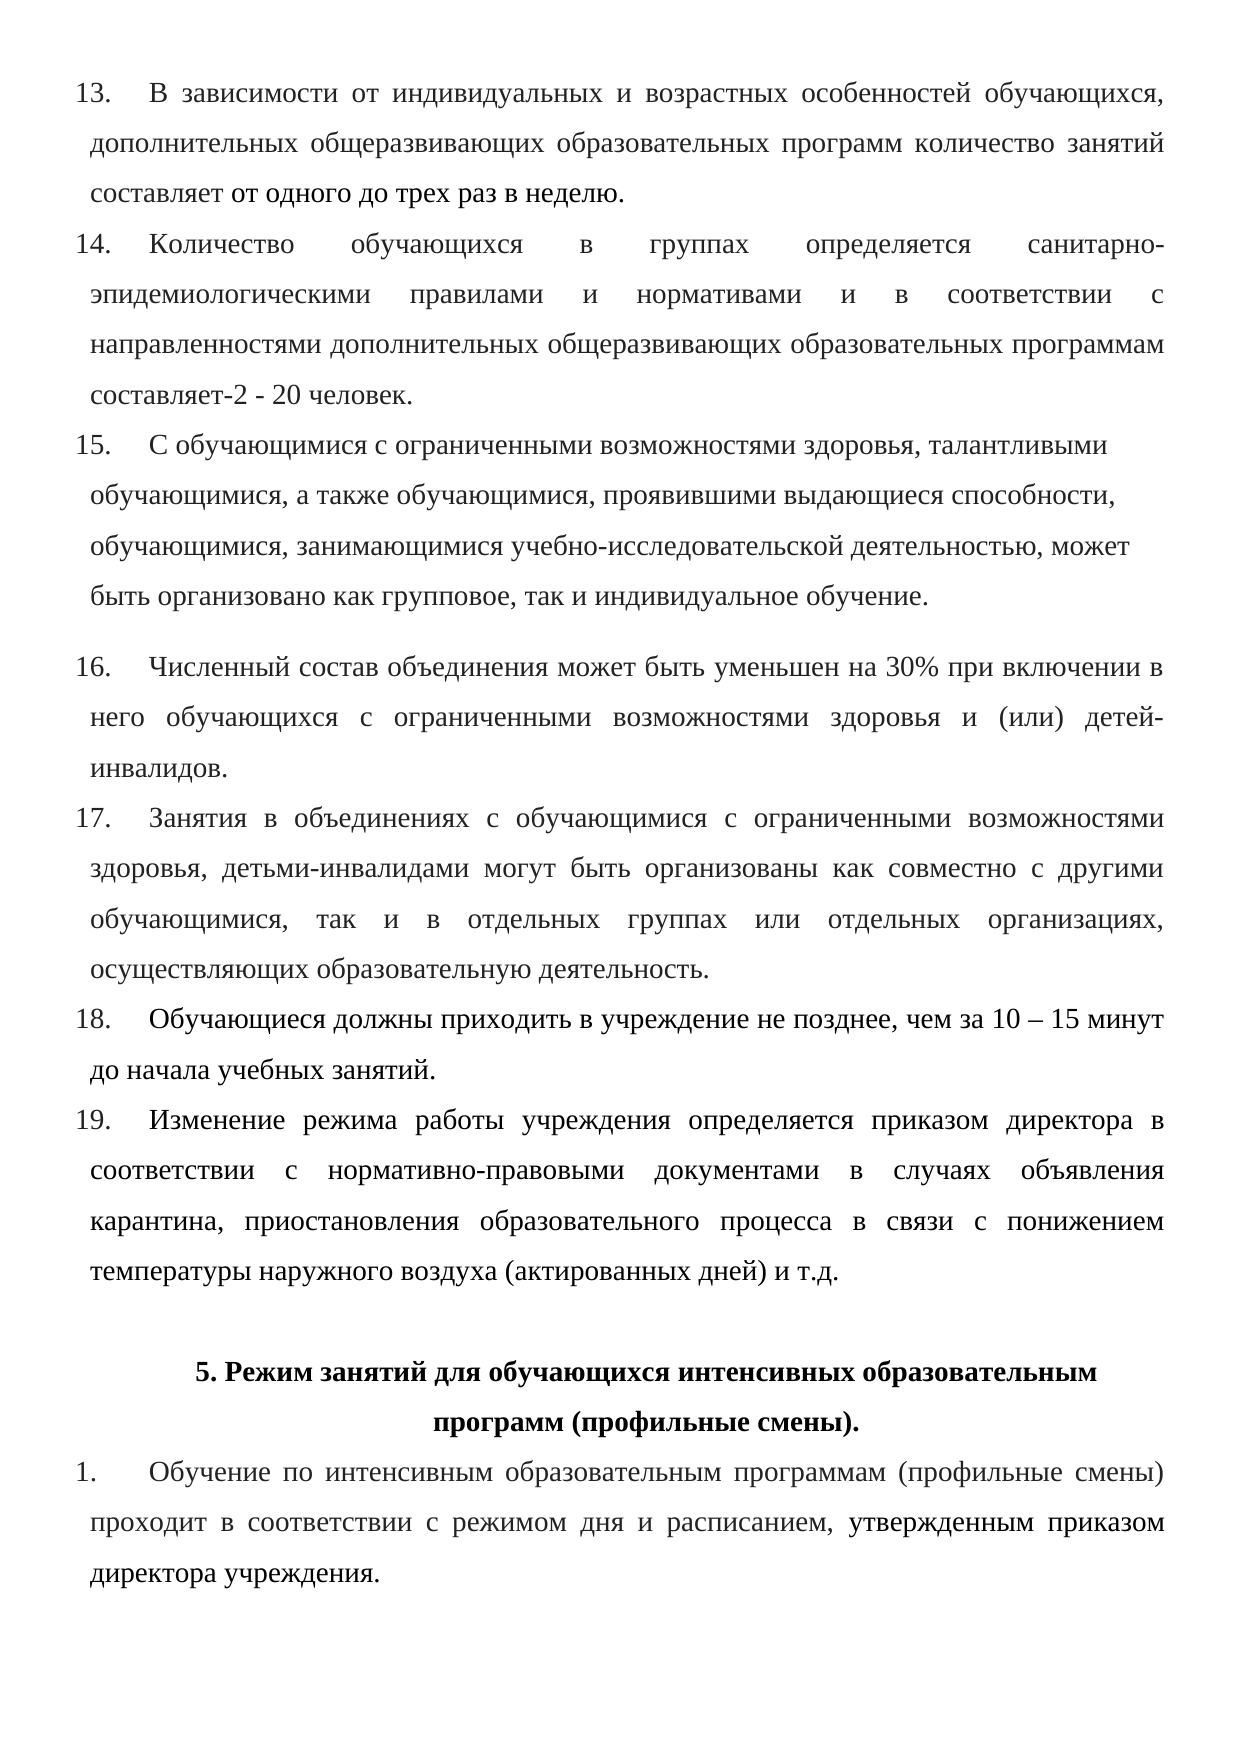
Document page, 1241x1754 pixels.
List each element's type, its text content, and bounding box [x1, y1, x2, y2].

list Занятия в объединениях с обучающимися с ограниченными возможностями здоровья, детьми-инвалидами могут быть организованы как совместно с другими обучающимися, так и в отдельных группах или отдельных организациях, осуществляющих образовательную деятельность. [75, 800, 1165, 985]
list Обучающиеся должны приходить в учреждение не позднее, чем за 10 – 15 минут до начала учебных занятий. [75, 1001, 1165, 1085]
list Численный состав объединения может быть уменьшен на 30% при включении в него обучающихся с ограниченными возможностями здоровья и (или) детей-инвалидов. [75, 649, 1165, 783]
list Изменение режима работы учреждения определяется приказом директора в соответствии с нормативно-правовыми документами в случаях объявления карантина, приостановления образовательного процесса в связи с понижением температуры наружного воздуха (актированных дней) и т.д. [75, 1102, 1165, 1287]
text 5. Режим занятий для обучающихся интенсивных образовательным программ (профильные смены). [127, 1354, 1165, 1437]
list Обучение по интенсивным образовательным программам (профильные смены) проходит в соответствии с режимом дня и расписанием, утвержденным приказом директора учреждения. [75, 1454, 1165, 1588]
list Количество обучающихся в группах определяется санитарно-эпидемиологическими правилами и нормативами и в соответствии с направленностями дополнительных общеразвивающих образовательных программам составляет-2 - 20 человек. [75, 226, 1165, 410]
list С обучающимися с ограниченными возможностями здоровья, талантливыми обучающимися, а также обучающимися, проявившими выдающиеся способности, обучающимися, занимающимися учебно-исследовательской деятельностью, может быть организовано как групповое, так и индивидуальное обучение. [75, 427, 1165, 612]
list В зависимости от индивидуальных и возрастных особенностей обучающихся, дополнительных общеразвивающих образовательных программ количество занятий составляет от одного до трех раз в неделю. [75, 75, 1165, 209]
